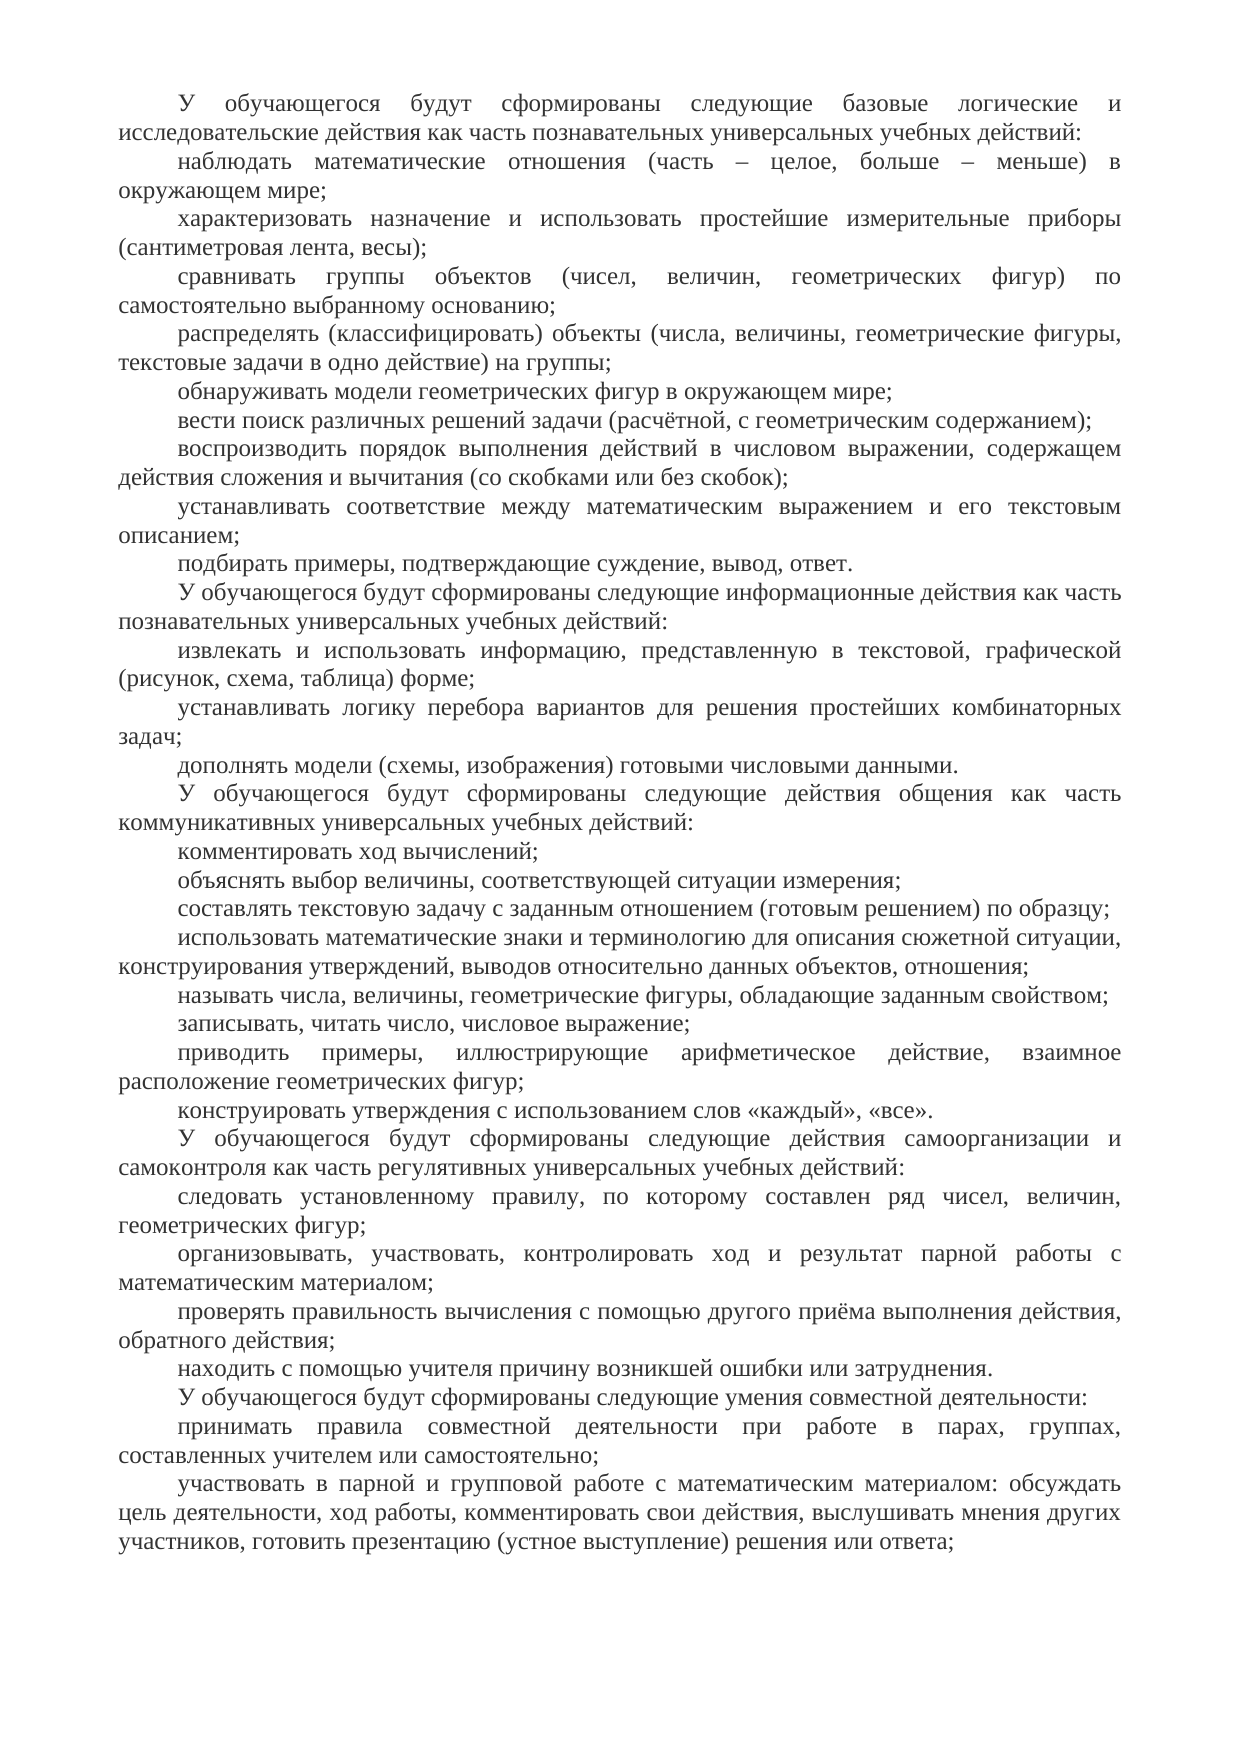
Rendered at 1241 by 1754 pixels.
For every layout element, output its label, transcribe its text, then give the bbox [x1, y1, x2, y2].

text проверять правильность вычисления с помощью другого приёма выполнения действия, обратного действия; [118, 1296, 1122, 1353]
text участвовать в парной и групповой работе с математическим материалом: обсуждать цель деятельности, ход работы, комментировать свои действия, выслушивать мнения других участников, готовить презентацию (устное выступление) решения или ответа; [118, 1468, 1122, 1555]
text комментировать ход вычислений; [118, 836, 1122, 865]
text У обучающегося будут сформированы следующие умения совместной деятельности: [118, 1382, 1122, 1411]
text конструировать утверждения с использованием слов «каждый», «все». [118, 1095, 1122, 1123]
text У обучающегося будут сформированы следующие действия общения как часть коммуникативных универсальных учебных действий: [118, 778, 1122, 836]
text воспроизводить порядок выполнения действий в числовом выражении, содержащем действия сложения и вычитания (со скобками или без скобок); [118, 433, 1122, 491]
text характеризовать назначение и использовать простейшие измерительные приборы (сантиметровая лента, весы); [118, 203, 1122, 261]
text устанавливать логику перебора вариантов для решения простейших комбинаторных задач; [118, 692, 1122, 750]
text наблюдать математические отношения (часть – целое, больше – меньше) в окружающем мире; [118, 146, 1122, 203]
text находить с помощью учителя причину возникшей ошибки или затруднения. [118, 1353, 1122, 1382]
text извлекать и использовать информацию, представленную в текстовой, графической (рисунок, схема, таблица) форме; [118, 635, 1122, 692]
text дополнять модели (схемы, изображения) готовыми числовыми данными. [118, 750, 1122, 778]
text приводить примеры, иллюстрирующие арифметическое действие, взаимное расположение геометрических фигур; [118, 1037, 1122, 1095]
text вести поиск различных решений задачи (расчётной, с геометрическим содержанием); [118, 405, 1122, 433]
text У обучающегося будут сформированы следующие информационные действия как часть познавательных универсальных учебных действий: [118, 577, 1122, 635]
text записывать, читать число, числовое выражение; [118, 1008, 1122, 1037]
text сравнивать группы объектов (чисел, величин, геометрических фигур) по самостоятельно выбранному основанию; [118, 261, 1122, 318]
text организовывать, участвовать, контролировать ход и результат парной работы с математическим материалом; [118, 1238, 1122, 1296]
text составлять текстовую задачу с заданным отношением (готовым решением) по образцу; [118, 893, 1122, 922]
text называть числа, величины, геометрические фигуры, обладающие заданным свойством; [118, 980, 1122, 1008]
text объяснять выбор величины, соответствующей ситуации измерения; [118, 865, 1122, 893]
text У обучающегося будут сформированы следующие базовые логические и исследовательские действия как часть познавательных универсальных учебных действий: [118, 88, 1122, 146]
text использовать математические знаки и терминологию для описания сюжетной ситуации, конструирования утверждений, выводов относительно данных объектов, отношения; [118, 922, 1122, 980]
text обнаруживать модели геометрических фигур в окружающем мире; [118, 376, 1122, 405]
text следовать установленному правилу, по которому составлен ряд чисел, величин, геометрических фигур; [118, 1181, 1122, 1238]
text распределять (классифицировать) объекты (числа, величины, геометрические фигуры, текстовые задачи в одно действие) на группы; [118, 318, 1122, 376]
text устанавливать соответствие между математическим выражением и его текстовым описанием; [118, 491, 1122, 548]
text У обучающегося будут сформированы следующие действия самоорганизации и самоконтроля как часть регулятивных универсальных учебных действий: [118, 1123, 1122, 1181]
text подбирать примеры, подтверждающие суждение, вывод, ответ. [118, 548, 1122, 577]
text принимать правила совместной деятельности при работе в парах, группах, составленных учителем или самостоятельно; [118, 1411, 1122, 1468]
